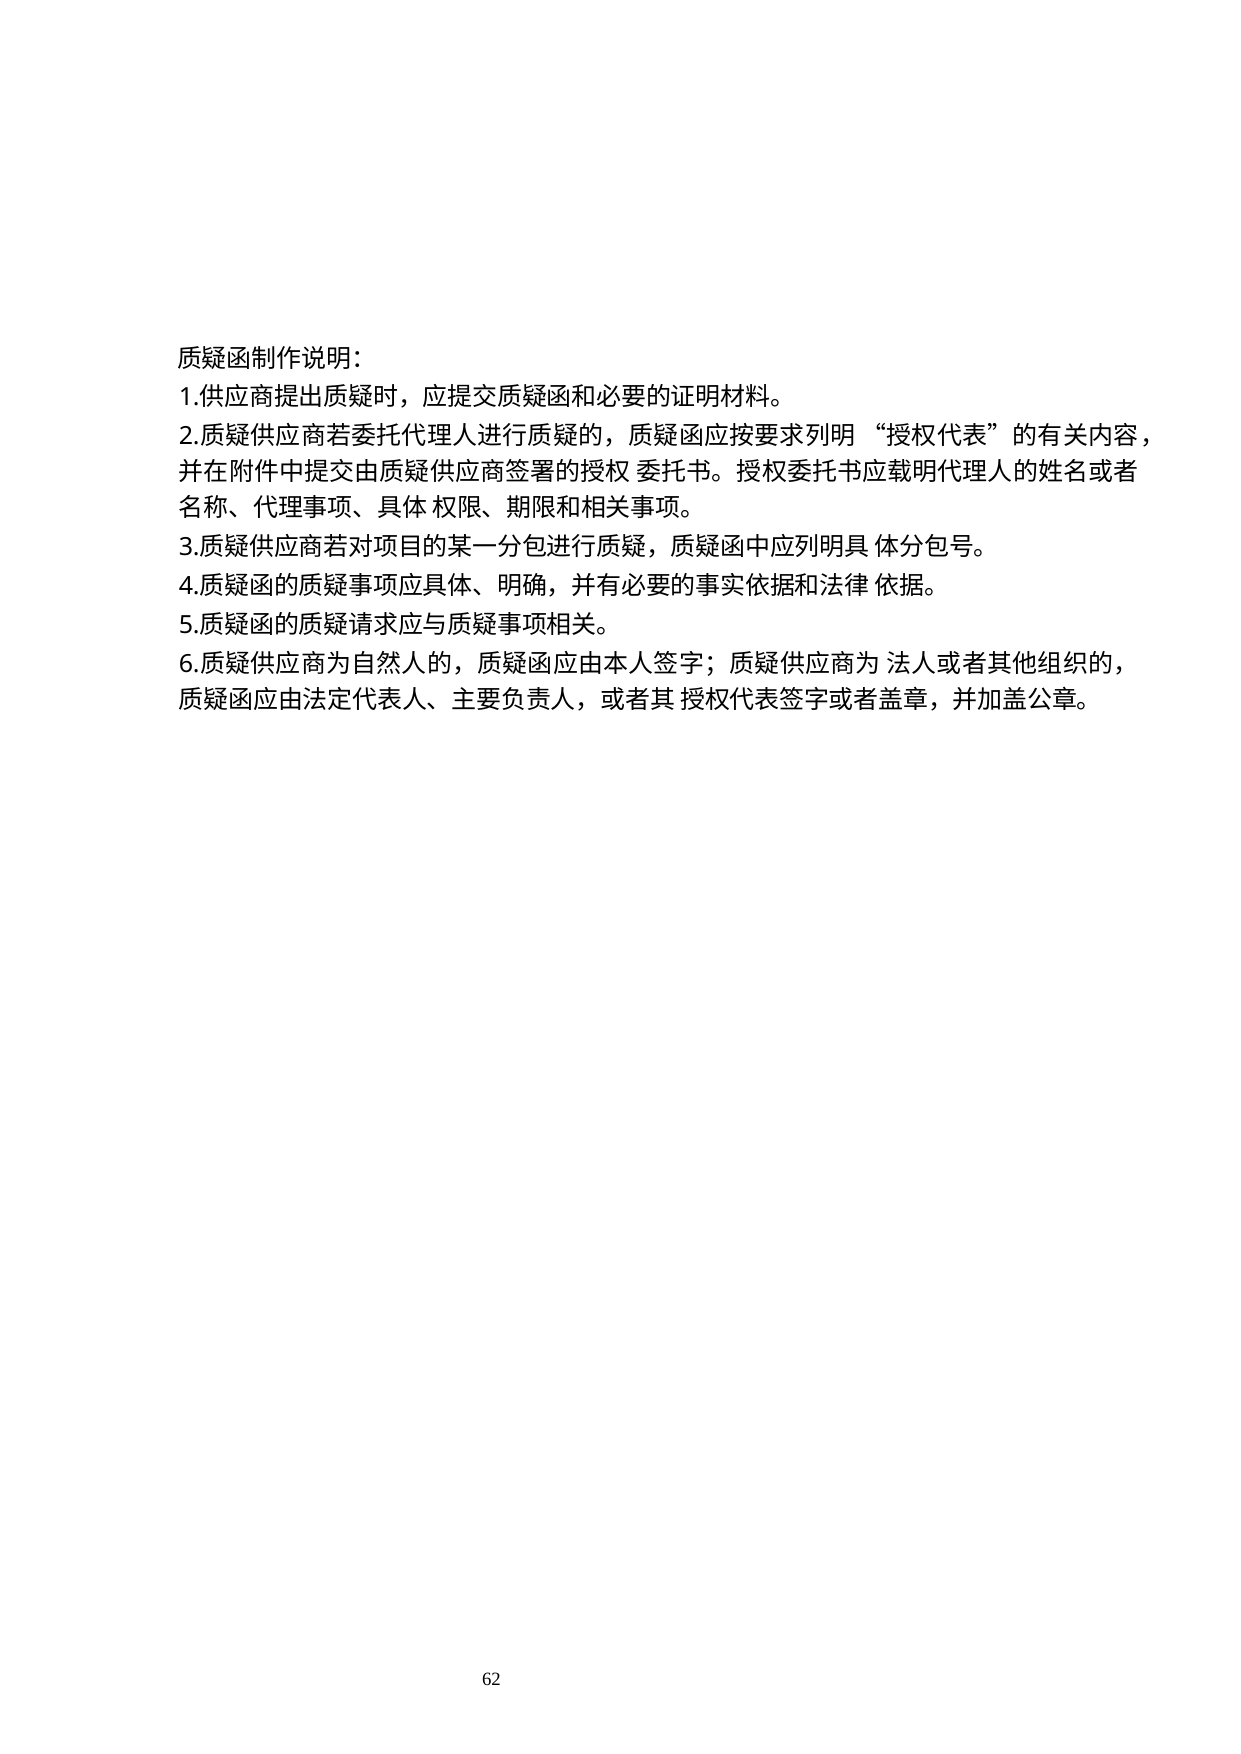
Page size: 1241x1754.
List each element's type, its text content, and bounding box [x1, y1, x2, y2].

text 4.质疑函的质疑事项应具体、明确，并有必要的事实依据和法律 依据。 [179, 566, 1140, 602]
text 质疑函制作说明： [177, 341, 1140, 374]
text 6.质疑供应商为自然人的，质疑函应由本人签字；质疑供应商为 法人或者其他组织的，质疑函应由法定代表人、主要负责人，或者其 授权代表签字或者盖章，并加盖公章。 [179, 644, 1140, 716]
text 1.供应商提出质疑时，应提交质疑函和必要的证明材料。 [179, 377, 1140, 413]
text 3.质疑供应商若对项目的某一分包进行质疑，质疑函中应列明具 体分包号。 [179, 527, 1140, 563]
text 5.质疑函的质疑请求应与质疑事项相关。 [179, 605, 1140, 641]
text 2.质疑供应商若委托代理人进行质疑的，质疑函应按要求列明 “授权代表”的有关内容，并在附件中提交由质疑供应商签署的授权 委托书。授权委托书应载明代理人的姓名或者名称、代理事项、具体 权限、期限和相关事项。 [179, 416, 1140, 524]
